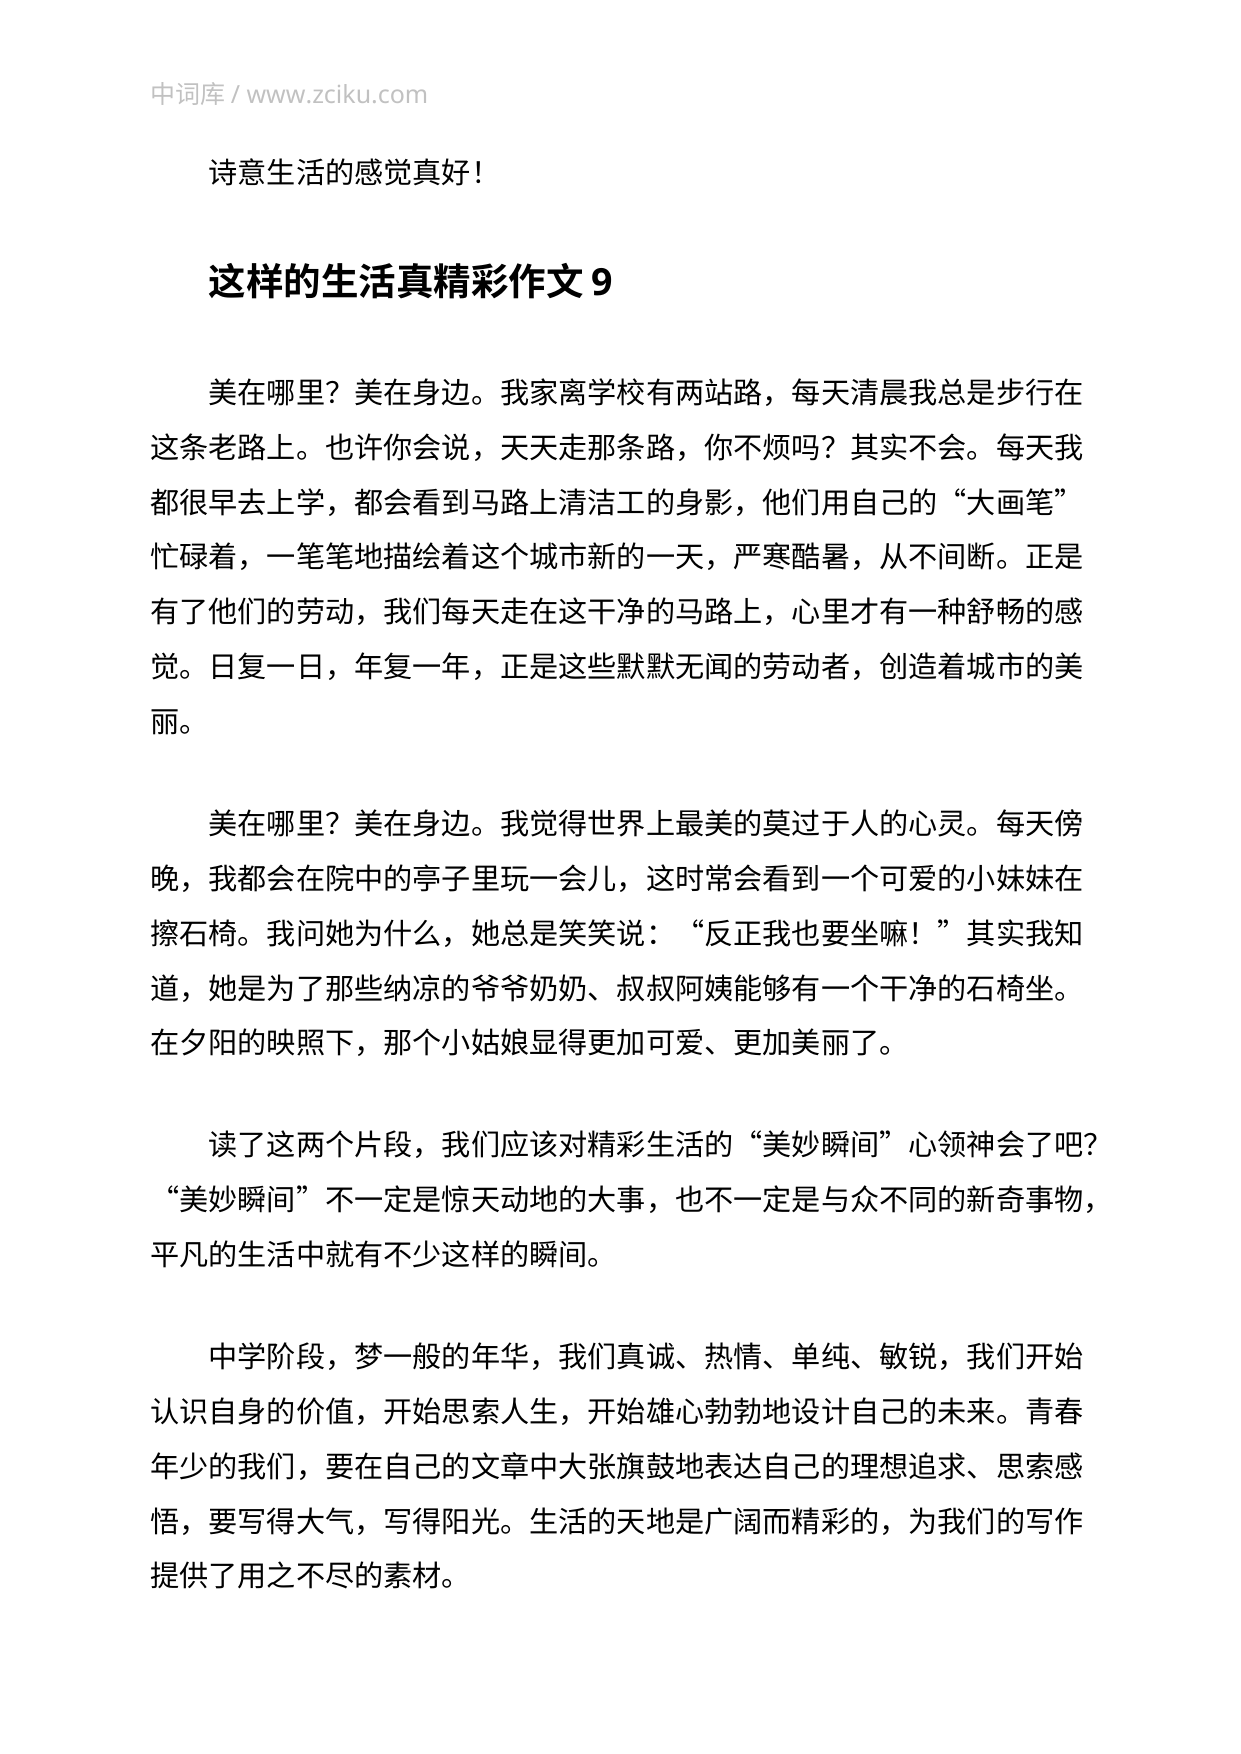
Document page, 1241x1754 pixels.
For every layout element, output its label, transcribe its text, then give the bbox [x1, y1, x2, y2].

text 中学阶段，梦一般的年华，我们真诚、热情、单纯、敏锐，我们开始认识自身的价值，开始思索人生，开始雄心勃勃地设计自己的未来。青春年少的我们，要在自己的文章中大张旗鼓地表达自己的理想追求、思索感悟，要写得大气，写得阳光。生活的天地是广阔而精彩的，为我们的写作提供了用之不尽的素材。 [150, 1333, 1090, 1595]
text 美在哪里？美在身边。我家离学校有两站路，每天清晨我总是步行在这条老路上。也许你会说，天天走那条路，你不烦吗？其实不会。每天我都很早去上学，都会看到马路上清洁工的身影，他们用自己的“大画笔”忙碌着，一笔笔地描绘着这个城市新的一天，严寒酷暑，从不间断。正是有了他们的劳动，我们每天走在这干净的马路上，心里才有一种舒畅的感觉。日复一日，年复一年，正是这些默默无闻的劳动者，创造着城市的美丽。 [150, 369, 1090, 741]
text 诗意生活的感觉真好！ [150, 150, 1090, 192]
text 读了这两个片段，我们应该对精彩生活的“美妙瞬间”心领神会了吧？“美妙瞬间”不一定是惊天动地的大事，也不一定是与众不同的新奇事物，平凡的生活中就有不少这样的瞬间。 [150, 1122, 1090, 1274]
text 这样的生活真精彩作文9 [150, 252, 1090, 306]
text 美在哪里？美在身边。我觉得世界上最美的莫过于人的心灵。每天傍晚，我都会在院中的亭子里玩一会儿，这时常会看到一个可爱的小妹妹在擦石椅。我问她为什么，她总是笑笑说：“反正我也要坐嘛！”其实我知道，她是为了那些纳凉的爷爷奶奶、叔叔阿姨能够有一个干净的石椅坐。在夕阳的映照下，那个小姑娘显得更加可爱、更加美丽了。 [150, 801, 1090, 1062]
